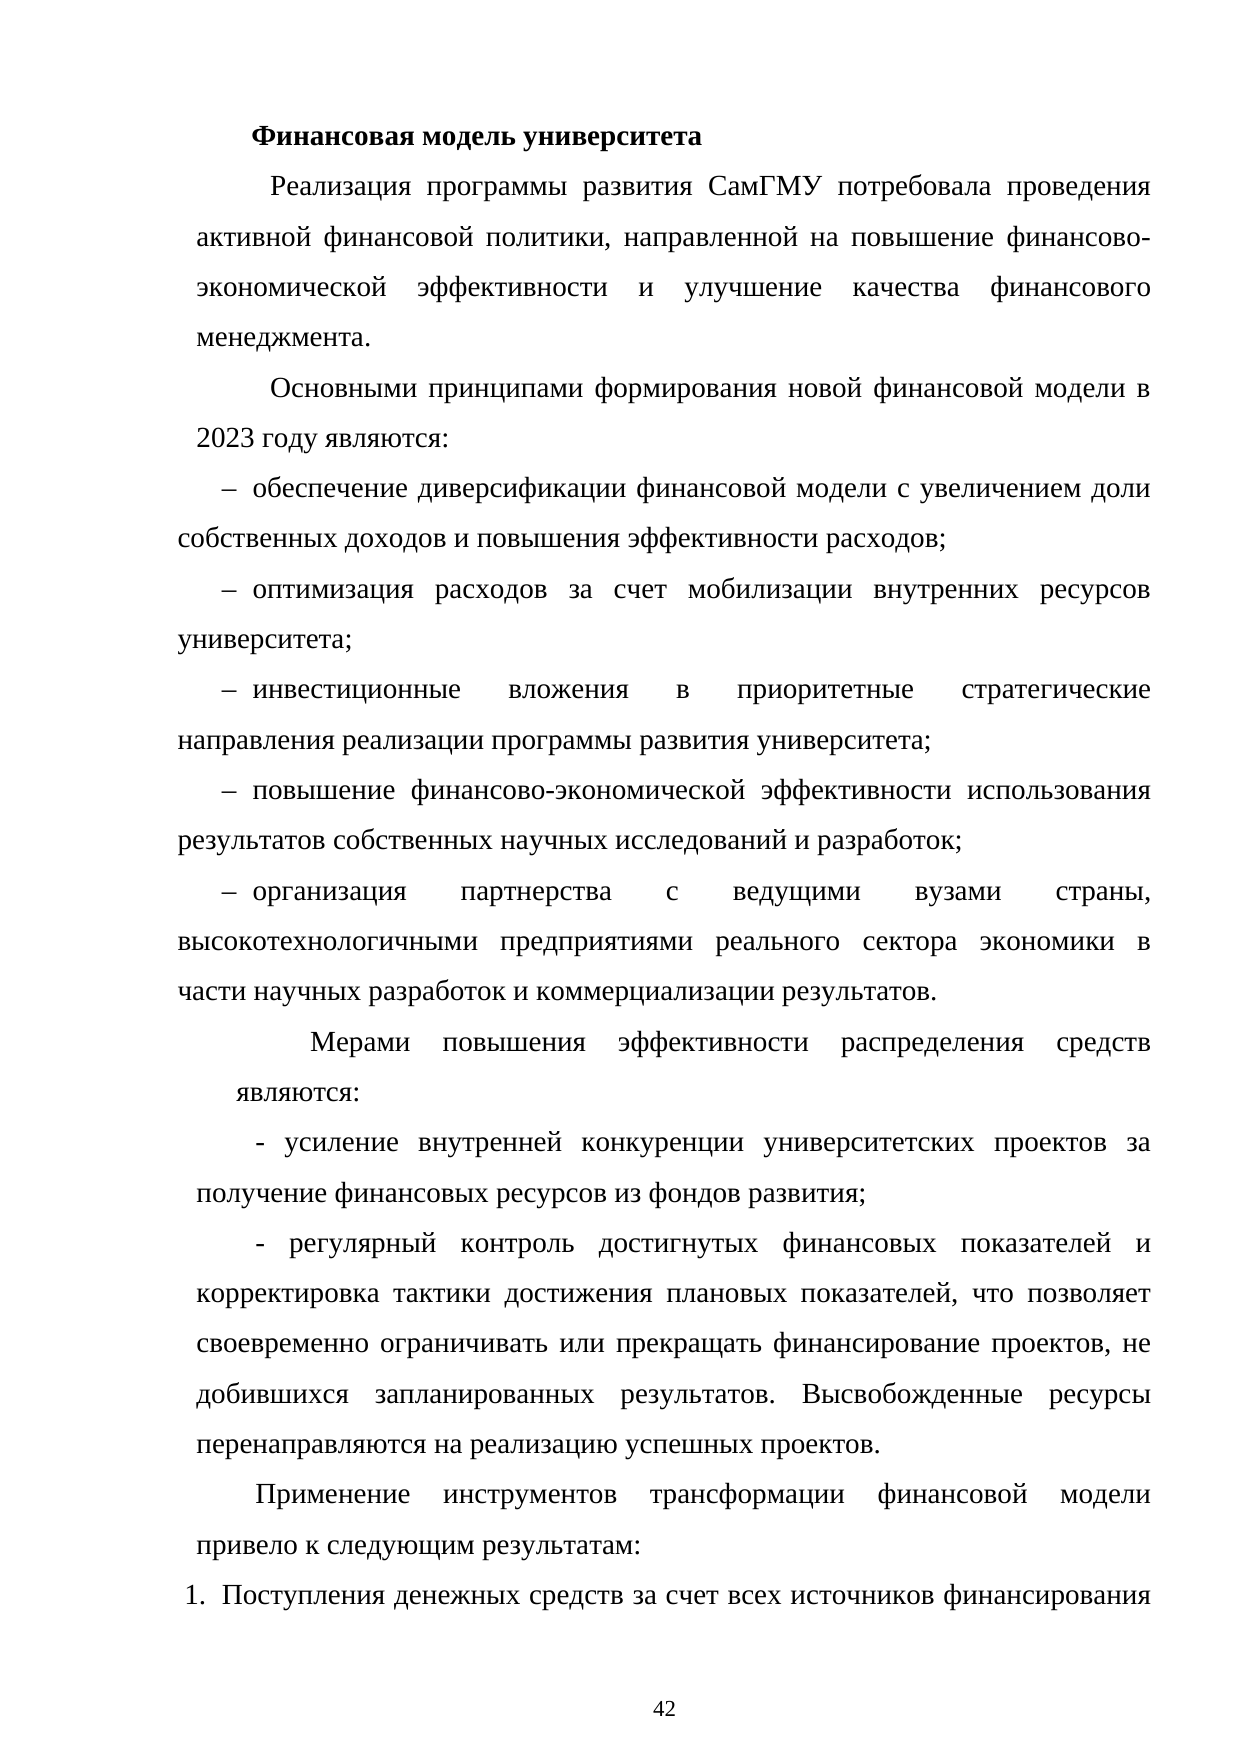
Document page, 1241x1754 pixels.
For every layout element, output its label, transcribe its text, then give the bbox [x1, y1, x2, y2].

list организация партнерства с ведущими вузами страны, высокотехнологичными предприятиями реального сектора экономики в части научных разработок и коммерциализации результатов. [177, 873, 1152, 1007]
text Мерами повышения эффективности распределения средств являются: [236, 1024, 1152, 1108]
list обеспечение диверсификации финансовой модели с увеличением доли собственных доходов и повышения эффективности расходов; [177, 470, 1152, 554]
text Применение инструментов трансформации финансовой модели привело к следующим результатам: [196, 1477, 1152, 1560]
text Реализация программы развития СамГМУ потребовала проведения активной финансовой политики, направленной на повышение финансово-экономической эффективности и улучшение качества финансового менеджмента. [196, 168, 1152, 353]
list инвестиционные вложения в приоритетные стратегические направления реализации программы развития университета; [177, 672, 1152, 755]
text - усиление внутренней конкуренции университетских проектов за получение финансовых ресурсов из фондов развития; [196, 1124, 1152, 1208]
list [184, 1577, 1152, 1611]
text Основными принципами формирования новой финансовой модели в 2023 году являются: [196, 370, 1152, 453]
text - регулярный контроль достигнутых финансовых показателей и корректировка тактики достижения плановых показателей, что позволяет своевременно ограничивать или прекращать финансирование проектов, не добившихся запланированных результатов. Высвобожденные ресурсы перенаправляются на реализацию успешных проектов. [196, 1225, 1152, 1460]
list повышение финансово-экономической эффективности использования результатов собственных научных исследований и разработок; [177, 772, 1152, 856]
list оптимизация расходов за счет мобилизации внутренних ресурсов университета; [177, 571, 1152, 655]
subtitle Финансовая модель университета [196, 118, 1152, 152]
